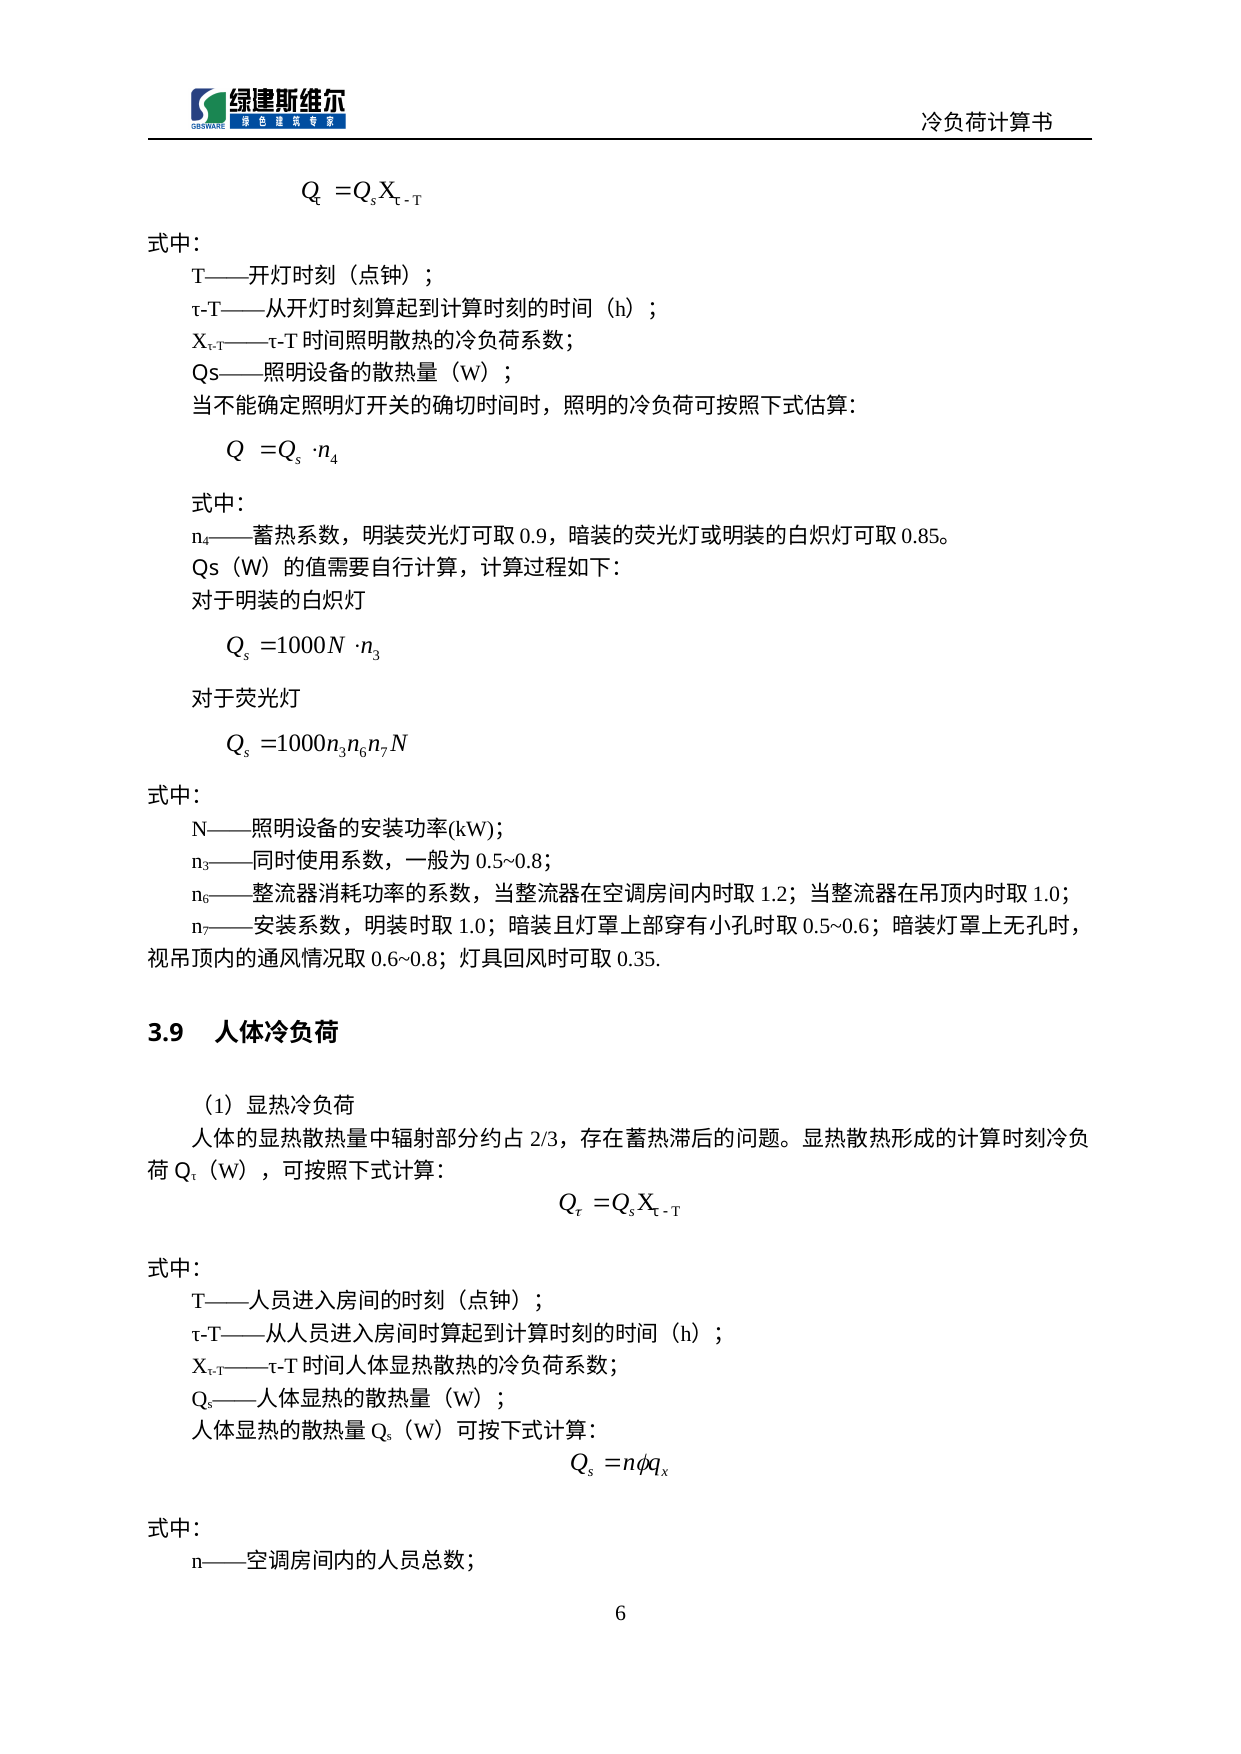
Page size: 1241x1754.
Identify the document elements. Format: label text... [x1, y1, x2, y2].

subtitle 人体冷负荷 [148, 998, 1092, 1063]
text n——空调房间内的人员总数； [148, 1543, 1092, 1575]
text 对于明装的白炽灯 [148, 583, 1092, 615]
text 式中： [148, 225, 1092, 258]
text Qs（W）的值需要自行计算，计算过程如下： [148, 550, 1092, 583]
text 式中： [148, 778, 1092, 810]
text n4——蓄热系数，明装荧光灯可取0.9，暗装的荧光灯或明装的白炽灯可取0.85。 [148, 518, 1092, 550]
text 式中： [148, 1250, 1092, 1283]
text Qs——人体显热的散热量（W）； [148, 1380, 1092, 1413]
text 人体的显热散热量中辐射部分约占2/3，存在蓄热滞后的问题。显热散热形成的计算时刻冷负荷Qτ（W），可按照下式计算： [148, 1120, 1092, 1185]
text T——人员进入房间的时刻（点钟）； [148, 1283, 1092, 1315]
text 式中： [148, 485, 1092, 518]
text T——开灯时刻（点钟）； [148, 258, 1092, 290]
text （1）显热冷负荷 [148, 1088, 1092, 1120]
text τ-T——从开灯时刻算起到计算时刻的时间（h）； [148, 290, 1092, 323]
text 人体显热的散热量Qs（W）可按下式计算： [148, 1413, 1092, 1445]
text n3——同时使用系数，一般为0.5~0.8； [148, 843, 1092, 875]
text n7——安装系数，明装时取1.0；暗装且灯罩上部穿有小孔时取0.5~0.6；暗装灯罩上无孔时，视吊顶内的通风情况取0.6~0.8；灯具回风时可取0.35. [148, 908, 1092, 973]
text n6——整流器消耗功率的系数，当整流器在空调房间内时取1.2；当整流器在吊顶内时取1.0； [148, 875, 1092, 908]
picture [187, 88, 347, 130]
text 对于荧光灯 [148, 680, 1092, 713]
text N——照明设备的安装功率(kW)； [148, 810, 1092, 843]
text Xτ-T——τ-T时间人体显热散热的冷负荷系数； [148, 1348, 1092, 1380]
text Xτ-T——τ-T时间照明散热的冷负荷系数； [148, 323, 1092, 355]
text τ-T——从人员进入房间时算起到计算时刻的时间（h）； [148, 1315, 1092, 1348]
text 式中： [148, 1510, 1092, 1543]
text 当不能确定照明灯开关的确切时间时，照明的冷负荷可按照下式估算： [148, 388, 1092, 420]
text Qs——照明设备的散热量（W）； [148, 355, 1092, 388]
